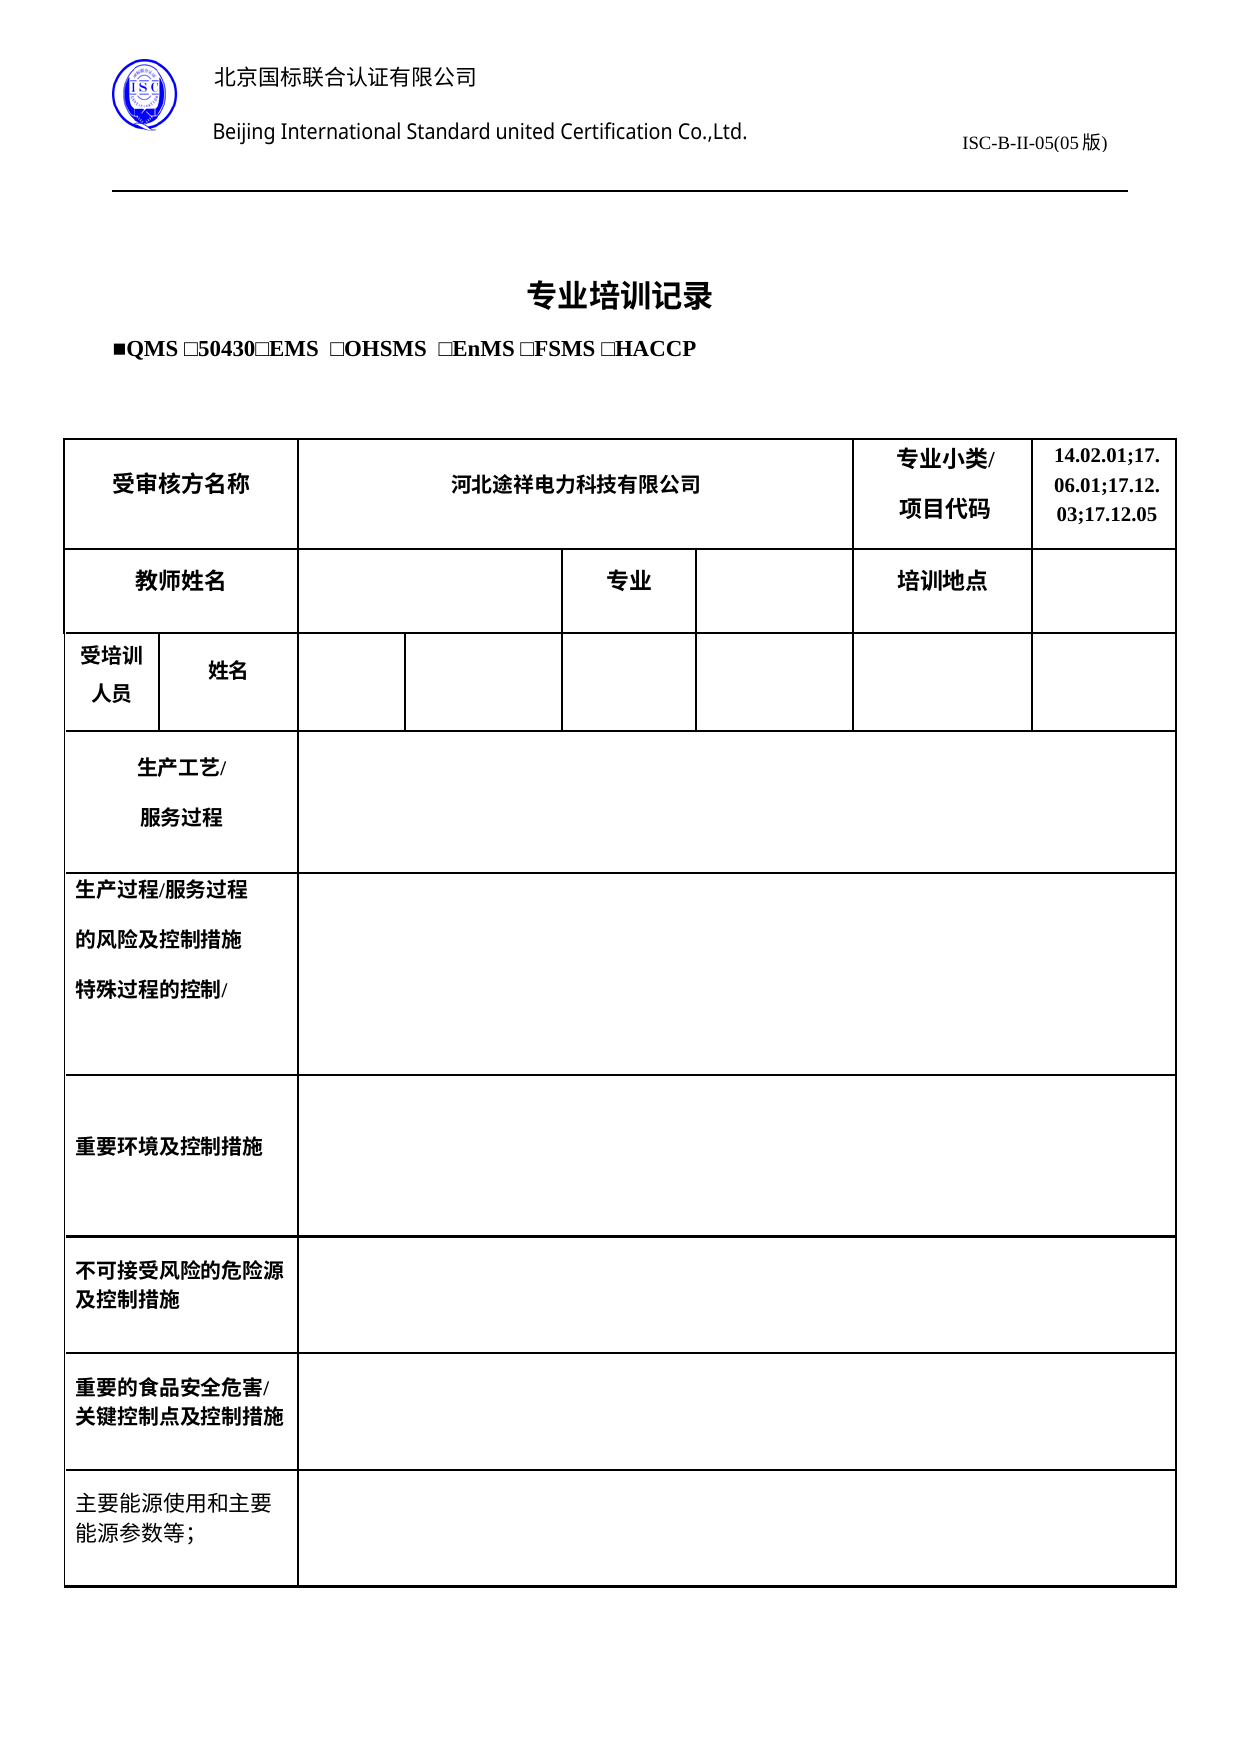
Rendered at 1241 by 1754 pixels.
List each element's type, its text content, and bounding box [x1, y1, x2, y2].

table_cell [1033, 550, 1175, 632]
table_cell [406, 634, 561, 730]
table_header 河北途祥电力科技有限公司 [299, 440, 852, 548]
table_cell [1033, 634, 1175, 730]
table_header 受审核方名称 [65, 440, 297, 548]
table_cell 受培训人员 [65, 633, 158, 730]
table_cell 教师姓名 [65, 550, 297, 632]
text ■QMS □50430□EMS □OHSMS □EnMS □FSMS □HACCP [112, 335, 1128, 362]
table_cell [299, 550, 561, 632]
table_cell [299, 1238, 1175, 1352]
picture [112, 59, 180, 131]
table_cell [299, 1354, 1175, 1469]
table_cell [299, 634, 404, 730]
table_cell 姓名 [160, 634, 297, 730]
table_cell [299, 732, 1175, 872]
table_cell 专业 [563, 550, 695, 632]
table_cell [299, 874, 1175, 1074]
text 专业培训记录 [112, 277, 1128, 314]
table_cell 生产工艺/ 服务过程 [65, 731, 297, 872]
table_cell [299, 1471, 1175, 1585]
table_cell 重要的食品安全危害/关键控制点及控制措施 [65, 1353, 297, 1469]
table_cell 重要环境及控制措施 [65, 1075, 297, 1235]
table_cell [697, 634, 852, 730]
table_cell 生产过程/服务过程 的风险及控制措施 特殊过程的控制/ [65, 873, 297, 1074]
table_cell 主要能源使用和主要能源参数等； [65, 1470, 297, 1585]
table_cell 不可接受风险的危险源及控制措施 [65, 1236, 297, 1352]
table_cell [563, 634, 695, 730]
table_header 专业小类/ 项目代码 [854, 440, 1031, 548]
table_cell [697, 550, 852, 632]
table_cell [299, 1076, 1175, 1235]
table_header 14.02.01;17.06.01;17.12.03;17.12.05 [1033, 440, 1175, 548]
table_cell 培训地点 [854, 550, 1031, 632]
table_cell [854, 634, 1031, 730]
